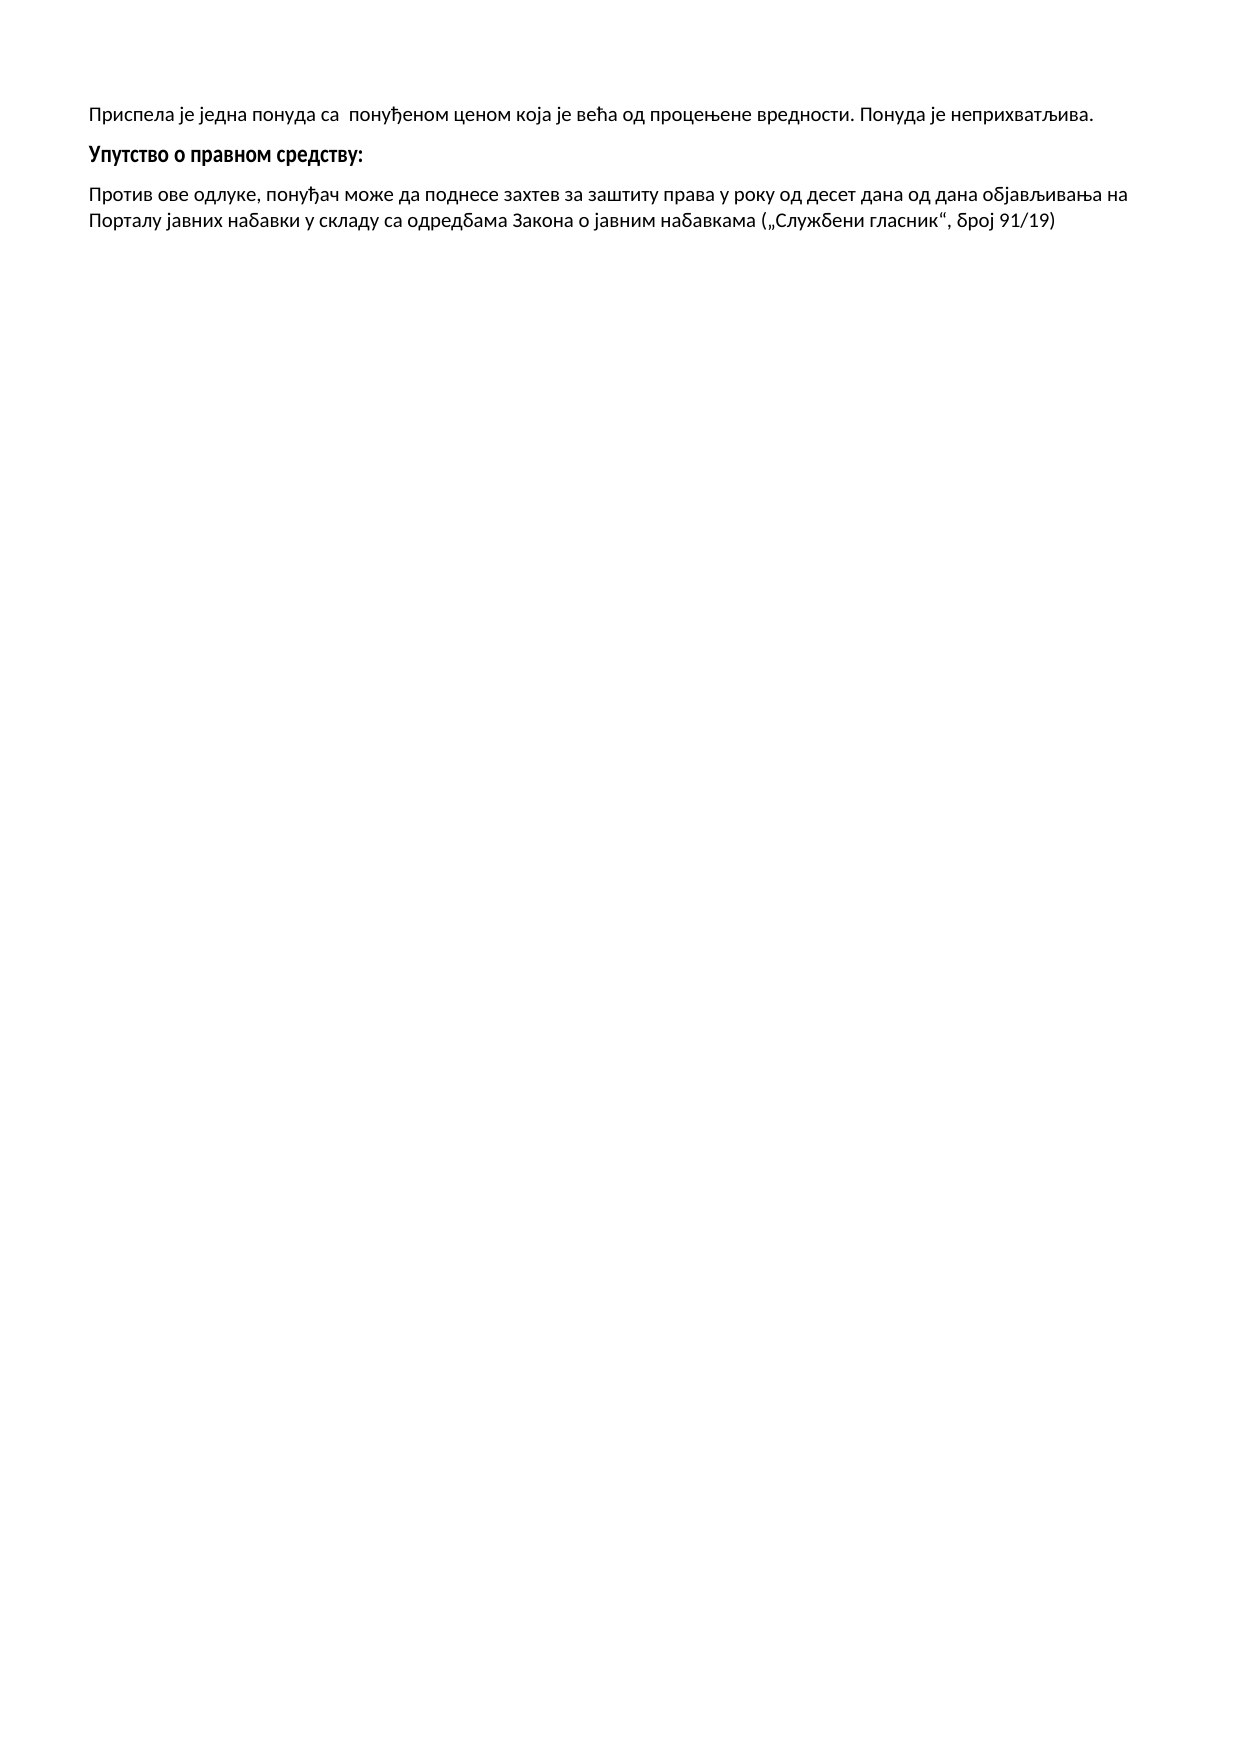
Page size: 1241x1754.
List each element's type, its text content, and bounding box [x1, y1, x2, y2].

text Против ове одлуке, понуђач може да поднесе захтев за заштиту права у року од десет дана од дана објављивања на Порталу јавних набавки у складу са одредбама Закона о јавним набавкама („Службени гласник“, број 91/19) [89, 182, 1152, 232]
text Упутство о правном средству: [89, 139, 1152, 169]
text Приспела је једна понуда са понуђеном ценом која је већа од процењене вредности. Понуда је неприхватљива. [89, 101, 1152, 126]
